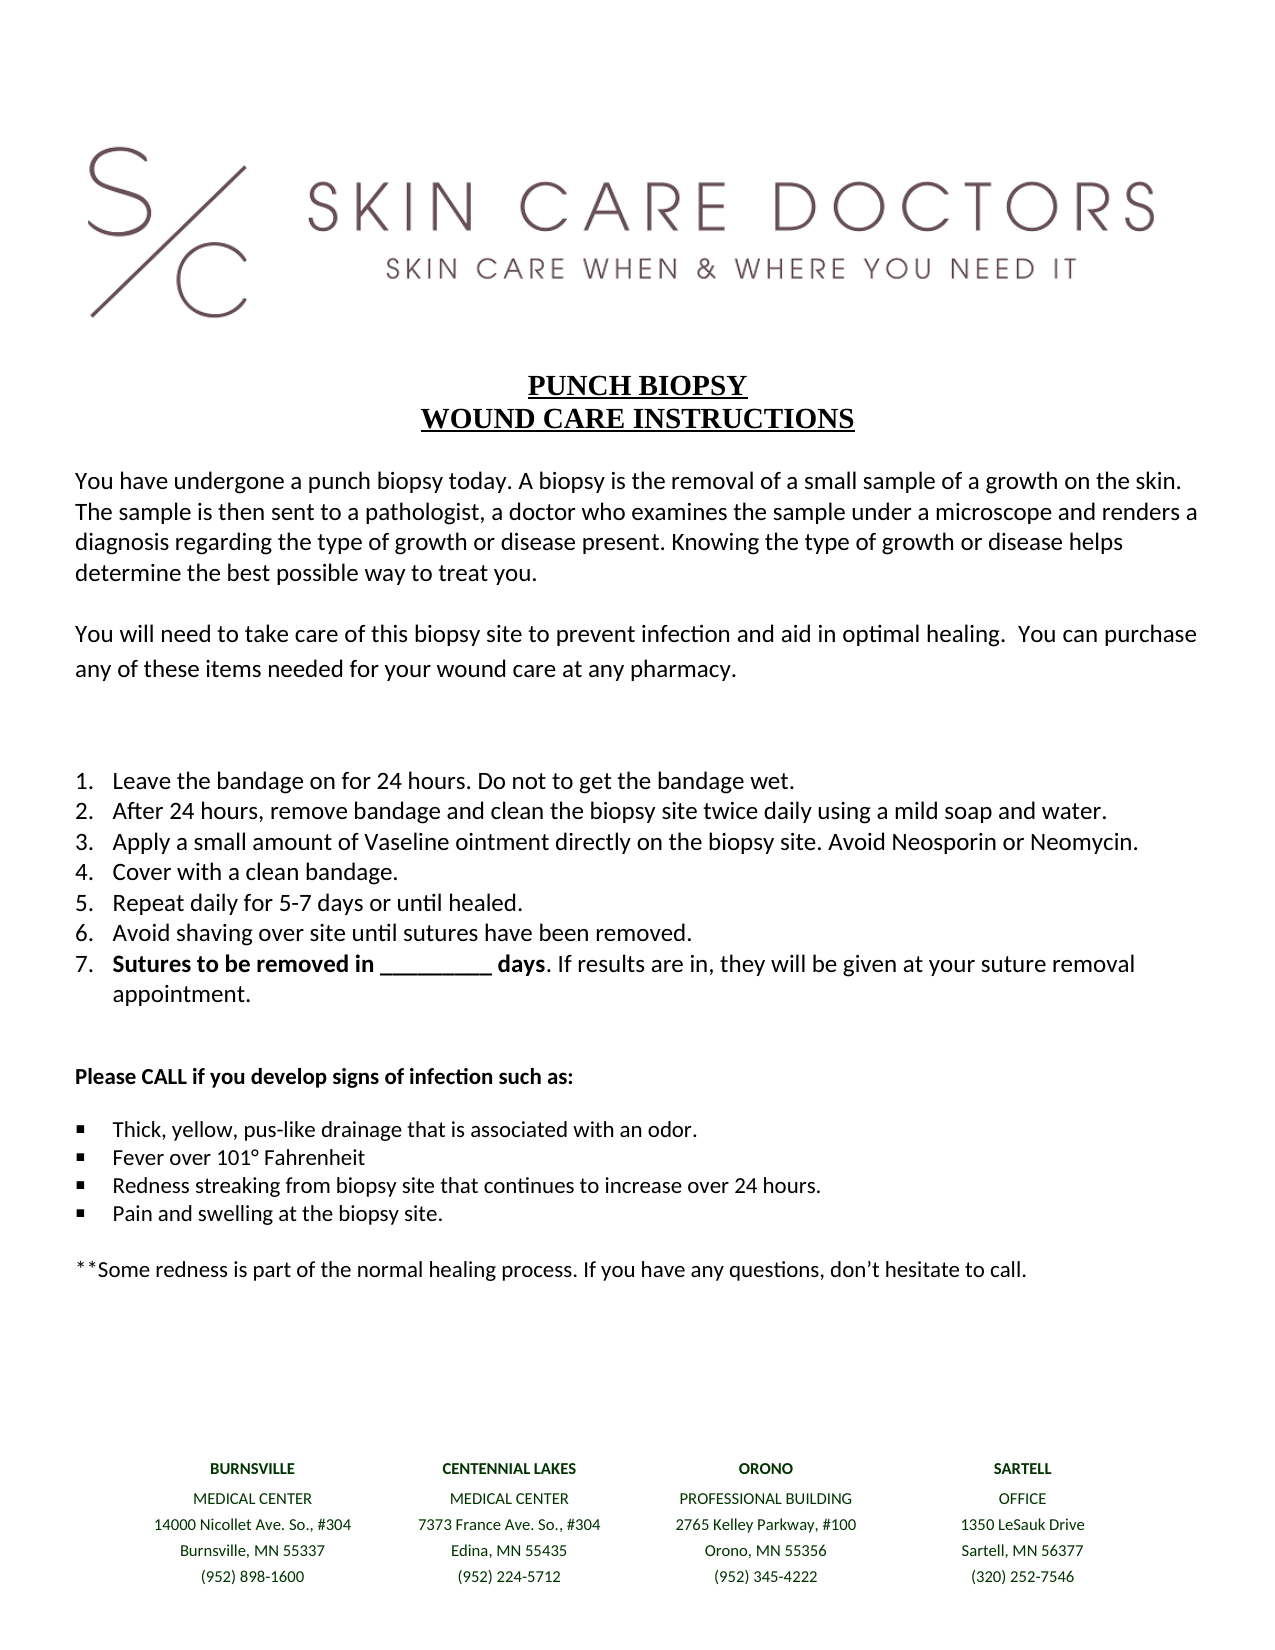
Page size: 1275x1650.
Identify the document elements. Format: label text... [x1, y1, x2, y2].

list Redness streaking from biopsy site that continues to increase over 24 hours. [75, 1171, 1200, 1199]
list Sutures to be removed in _________ days. If results are in, they will be given at your suture removal appointment. [75, 948, 1200, 1009]
text You have undergone a punch biopsy today. A biopsy is the removal of a small sample of a growth on the skin. The sample is then sent to a pathologist, a doctor who examines the sample under a microscope and renders a diagnosis regarding the type of growth or disease present. Knowing the type of growth or disease helps determine the best possible way to treat you. [75, 466, 1200, 588]
list Cover with a clean bandage. [75, 856, 1200, 887]
subtitle WOUND CARE INSTRUCTIONS [75, 401, 1200, 435]
picture [75, 108, 1199, 343]
subtitle PUNCH BIOPSY [75, 368, 1200, 401]
list Leave the bandage on for 24 hours. Do not to get the bandage wet. [75, 765, 1200, 795]
list Fever over 101° Fahrenheit [75, 1143, 1200, 1171]
list Thick, yellow, pus-like drainage that is associated with an odor. [75, 1115, 1200, 1143]
list Repeat daily for 5-7 days or until healed. [75, 887, 1200, 917]
text **Some redness is part of the normal healing process. If you have any questions, don’t hesitate to call. [75, 1255, 1200, 1283]
list After 24 hours, remove bandage and clean the biopsy site twice daily using a mild soap and water. [75, 795, 1200, 826]
text Please CALL if you develop signs of infection such as: [75, 1062, 1200, 1090]
list Pain and swelling at the biopsy site. [75, 1199, 1200, 1227]
text You will need to take care of this biopsy site to prevent infection and aid in optimal healing. You can purchase any of these items needed for your wound care at any pharmacy. [75, 618, 1200, 684]
list Apply a small amount of Vaseline ointment directly on the biopsy site. Avoid Neosporin or Neomycin. [75, 826, 1200, 856]
list Avoid shaving over site until sutures have been removed. [75, 917, 1200, 948]
